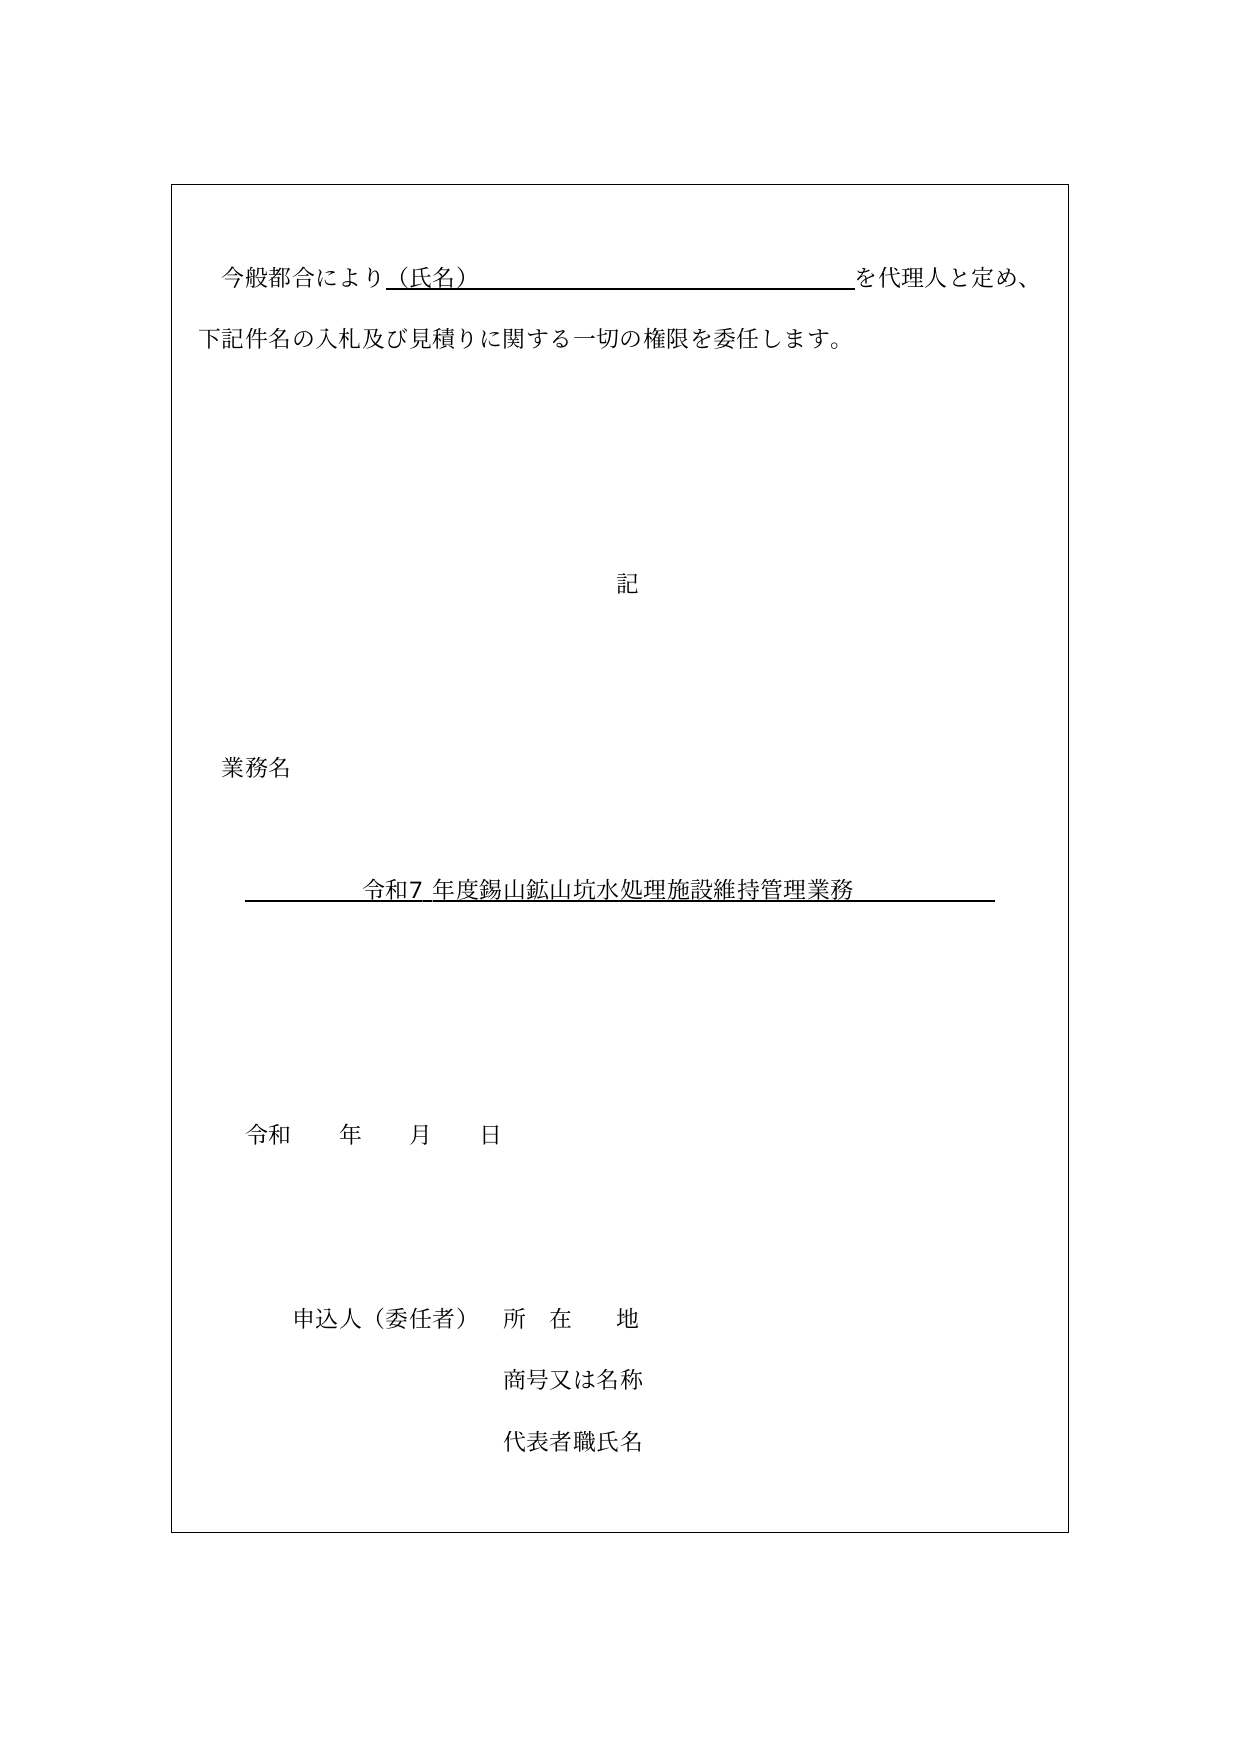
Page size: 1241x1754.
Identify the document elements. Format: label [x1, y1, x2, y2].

table_cell [172, 185, 1068, 1532]
